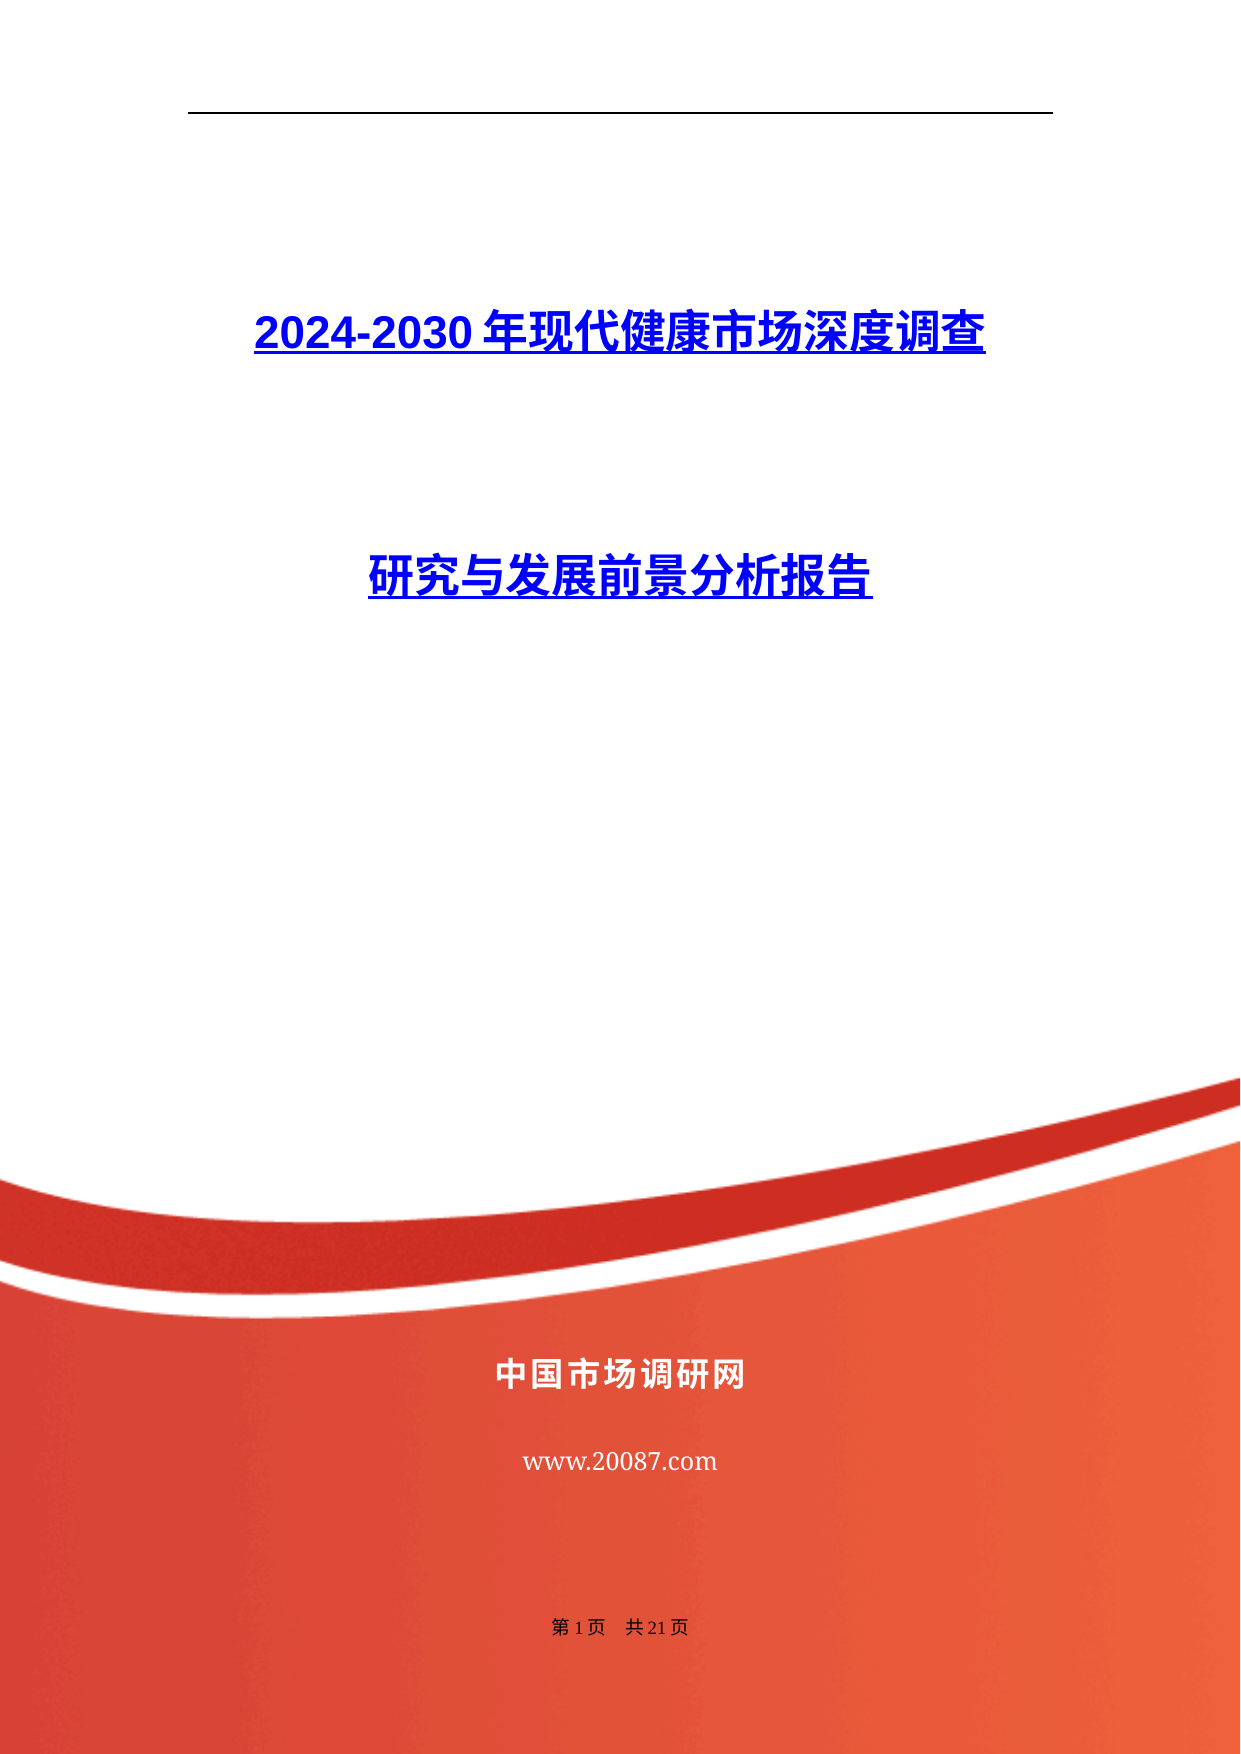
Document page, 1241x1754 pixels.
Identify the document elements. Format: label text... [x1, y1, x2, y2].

subtitle 中国市场调研网 [187, 1339, 1053, 1404]
picture [0, 1006, 1241, 1754]
text www.20087.com [187, 1428, 1053, 1493]
table_header 2024-2030年现代健康市场深度调查研究与发展前景分析报告 [188, 207, 1053, 773]
